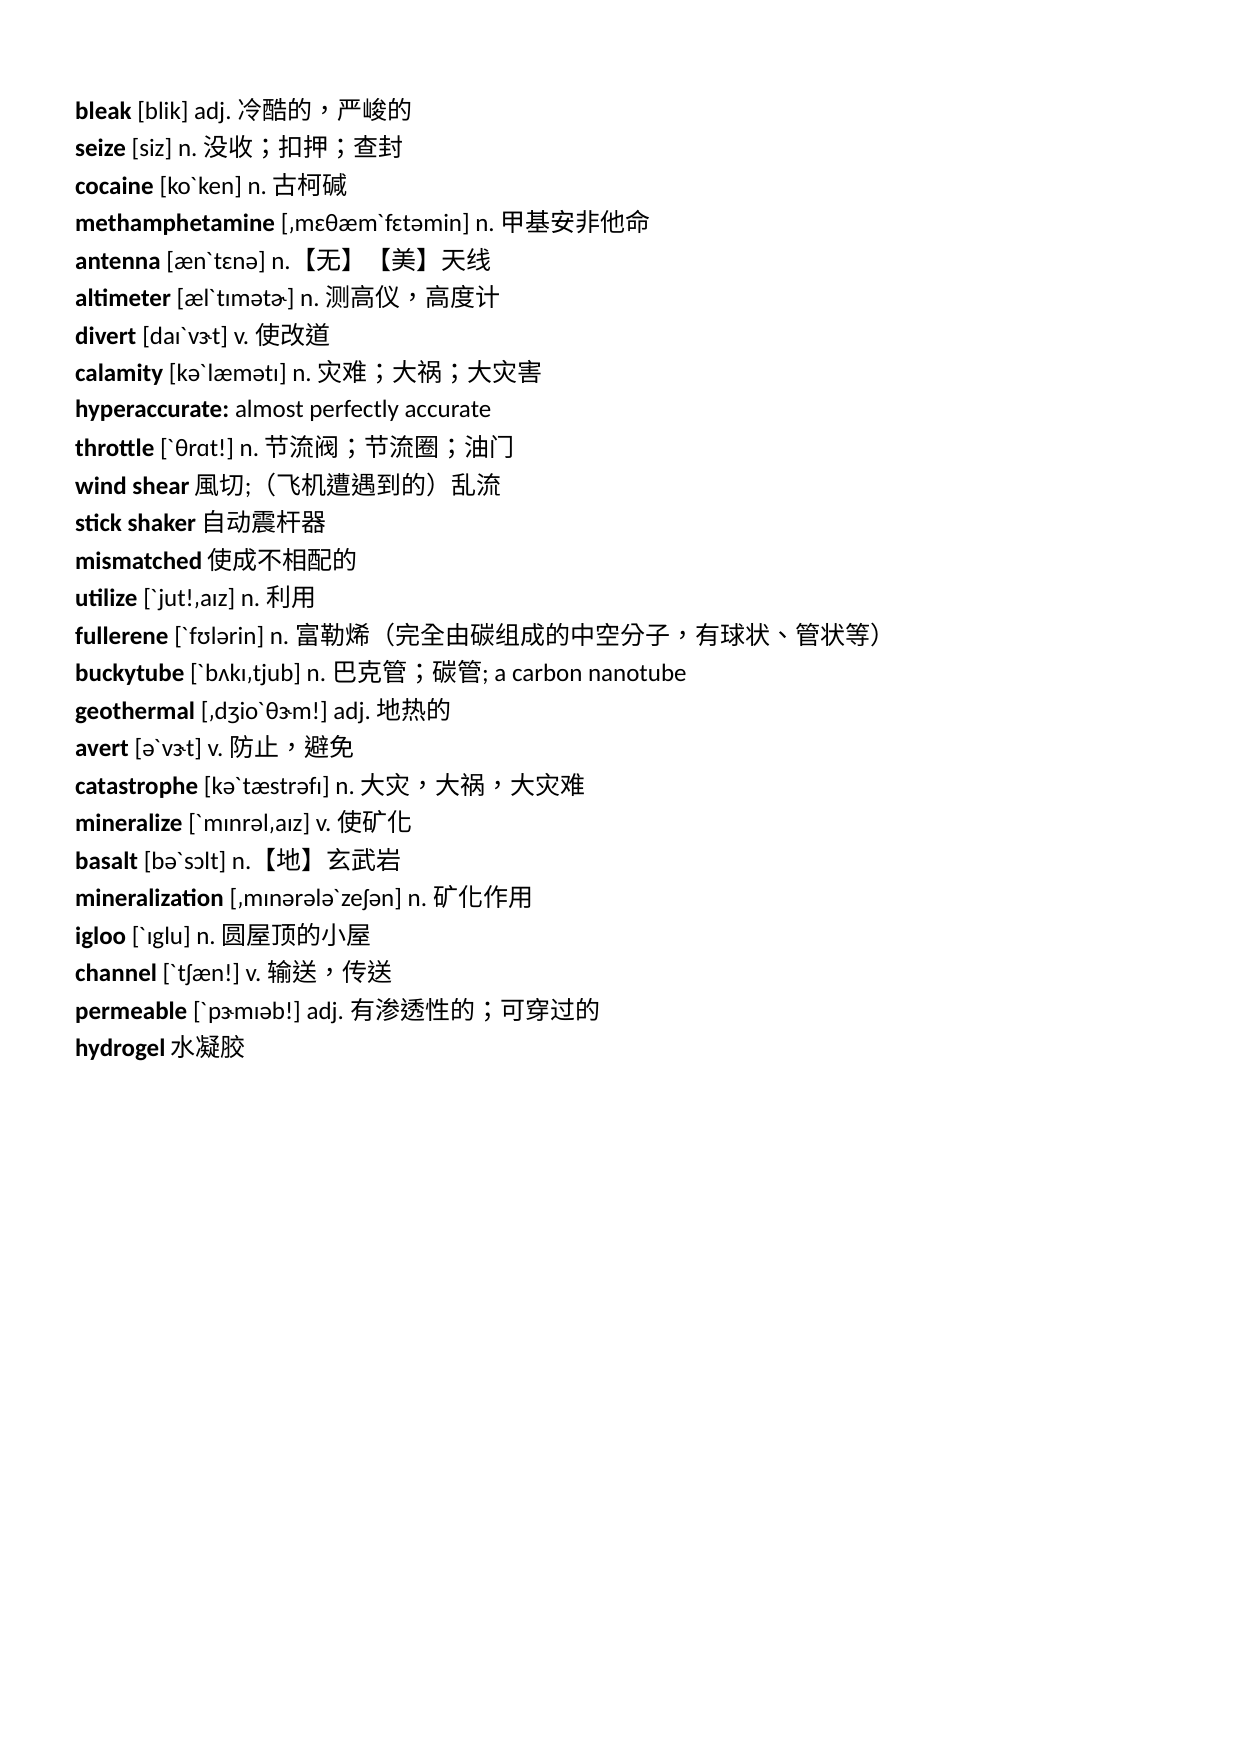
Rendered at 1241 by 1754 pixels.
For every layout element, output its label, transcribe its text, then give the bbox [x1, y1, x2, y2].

text mineralize [ˋmɪnrəl͵aɪz] v. 使矿化 [75, 802, 1165, 839]
text geothermal [͵dʒioˋθɝm!] adj. 地热的 [75, 689, 1165, 727]
text hydrogel水凝胶 [75, 1027, 1165, 1064]
text utilize [ˋjut!͵aɪz] n. 利用 [75, 577, 1165, 614]
text throttle [ˋθrɑt!] n. 节流阀；节流圈；油门 [75, 427, 1165, 464]
text divert [daɪˋvɝt] v. 使改道 [75, 314, 1165, 352]
text methamphetamine [͵mɛθæmˋfɛtəmin] n. 甲基安非他命 [75, 202, 1165, 239]
text igloo [ˋɪglu] n. 圆屋顶的小屋 [75, 914, 1165, 952]
text calamity [kəˋlæmətɪ] n. 灾难；大祸；大灾害 [75, 352, 1165, 389]
text stick shaker自动震杆器 [75, 502, 1165, 539]
text seize [siz] n. 没收；扣押；查封 [75, 127, 1165, 164]
text buckytube [ˋbʌkɪ͵tjub] n. 巴克管；碳管; a carbon nanotube [75, 652, 1165, 689]
text mineralization [͵mɪnərələˋzeʃən] n. 矿化作用 [75, 877, 1165, 914]
text avert [əˋvɝt] v. 防止，避免 [75, 727, 1165, 764]
text fullerene [ˋfʊlərin] n. 富勒烯（完全由碳组成的中空分子，有球状、管状等） [75, 614, 1165, 652]
text permeable [ˋpɝmɪəb!] adj. 有渗透性的；可穿过的 [75, 989, 1165, 1027]
text wind shear風切;（飞机遭遇到的）乱流 [75, 464, 1165, 502]
text antenna [ænˋtɛnə] n.【无】【美】天线 [75, 239, 1165, 277]
text altimeter [ælˋtɪmətɚ] n. 测高仪，高度计 [75, 277, 1165, 314]
text basalt [bəˋsɔlt] n.【地】玄武岩 [75, 839, 1165, 877]
text cocaine [koˋken] n. 古柯碱 [75, 164, 1165, 202]
text mismatched使成不相配的 [75, 539, 1165, 577]
text catastrophe [kəˋtæstrəfɪ] n. 大灾，大祸，大灾难 [75, 764, 1165, 802]
text channel [ˋtʃæn!] v. 输送，传送 [75, 952, 1165, 989]
text hyperaccurate: almost perfectly accurate [75, 389, 1165, 427]
text bleak [blik] adj. 冷酷的，严峻的 [75, 89, 1165, 127]
